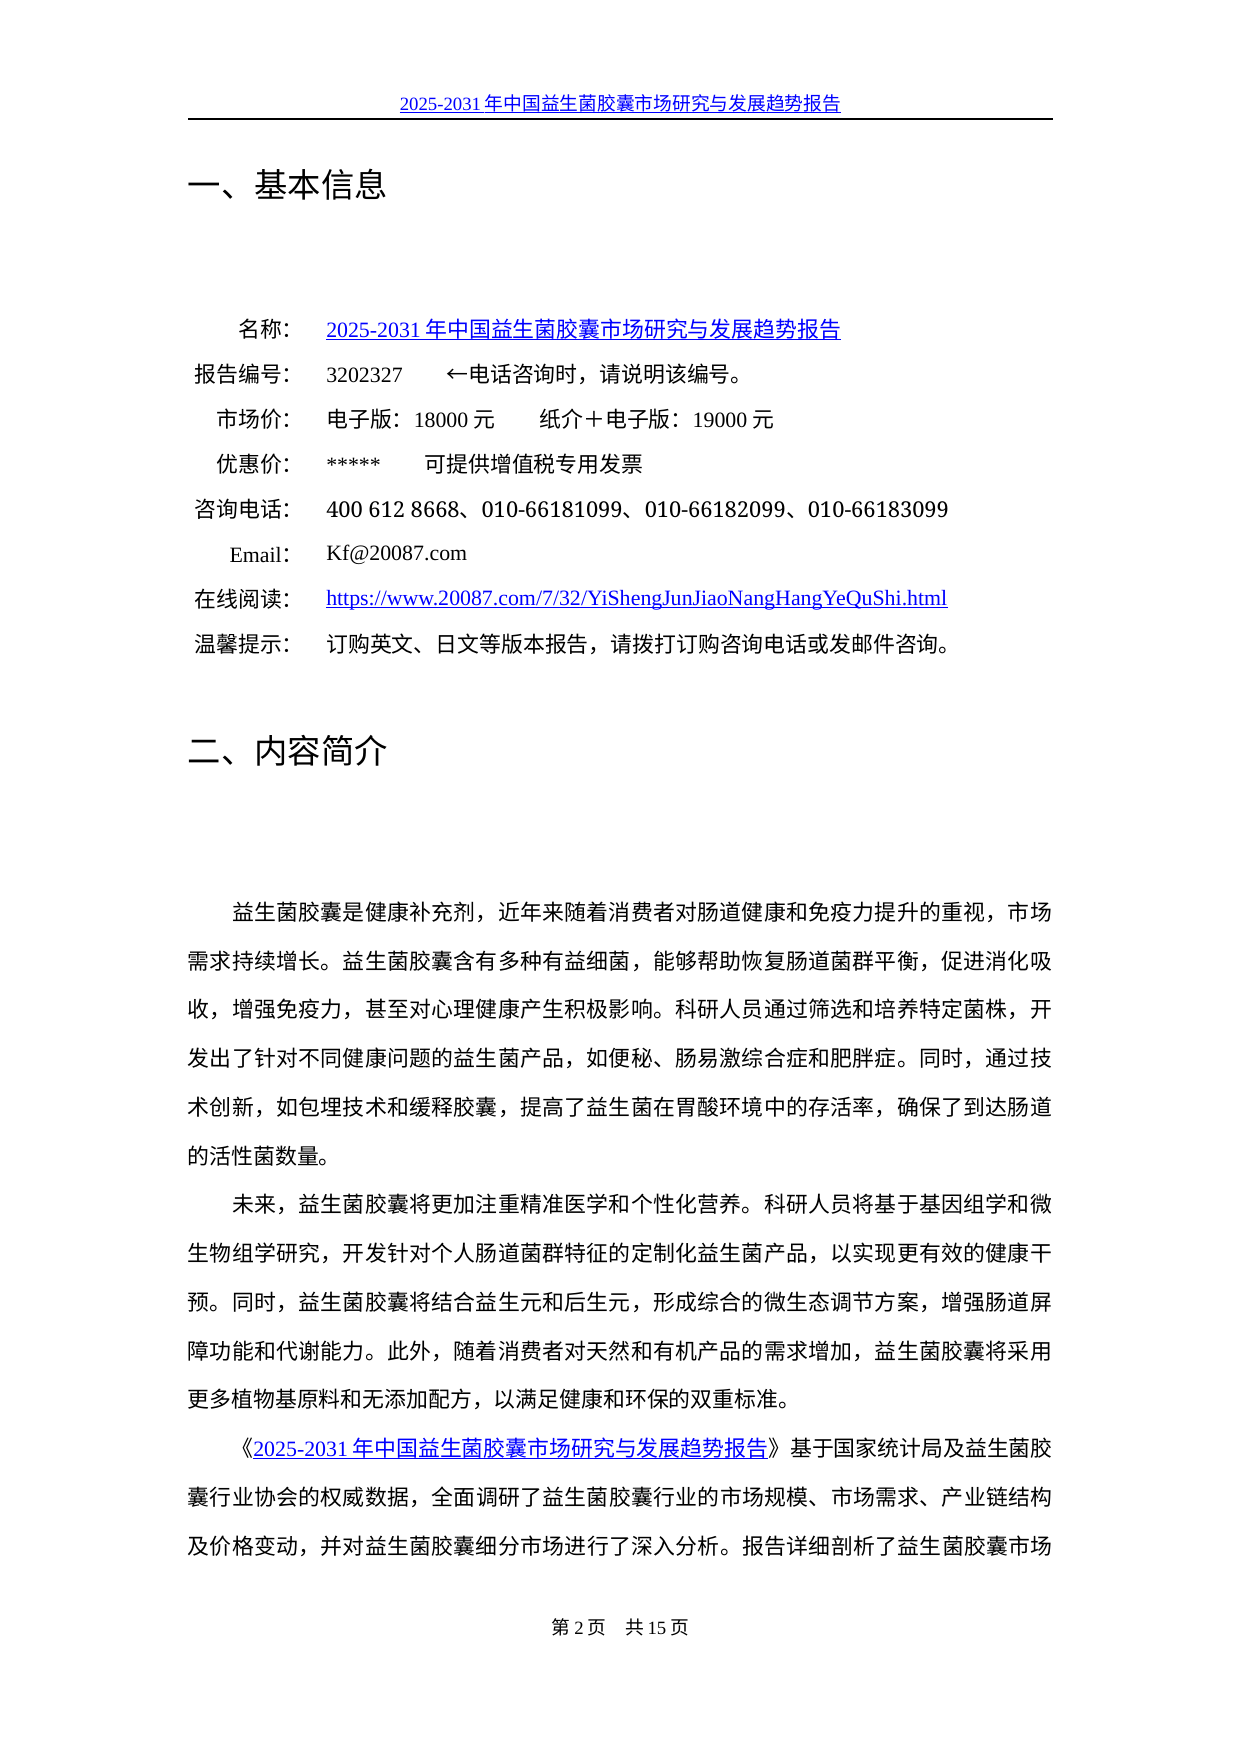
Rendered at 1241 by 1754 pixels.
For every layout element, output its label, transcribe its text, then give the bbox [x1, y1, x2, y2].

table_cell ***** 可提供增值税专用发票 [315, 447, 1073, 492]
title 二、内容简介 [187, 717, 1053, 782]
table_cell 市场价： [167, 402, 315, 447]
table_header 名称： [167, 312, 315, 357]
table_cell 订购英文、日文等版本报告，请拨打订购咨询电话或发邮件咨询。 [315, 627, 1073, 672]
table_cell 咨询电话： [167, 492, 315, 537]
title 一、基本信息 [187, 150, 1053, 215]
table_cell 温馨提示： [167, 627, 315, 672]
table_cell 报告编号： [167, 357, 315, 402]
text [187, 894, 1053, 1561]
table_cell 3202327 ←电话咨询时，请说明该编号。 [315, 357, 1073, 402]
table_cell 400 612 8668、010-66181099、010-66182099、010-66183099 [315, 492, 1073, 537]
table_cell 电子版：18000 元 纸介＋电子版：19000 元 [315, 402, 1073, 447]
table_cell 在线阅读： [167, 582, 315, 627]
table_cell 优惠价： [167, 447, 315, 492]
table_cell Kf@20087.com [315, 537, 1073, 582]
table_cell [315, 582, 1073, 627]
table_cell Email： [167, 537, 315, 582]
table_header 2025-2031年中国益生菌胶囊市场研究与发展趋势报告 [315, 312, 1073, 357]
